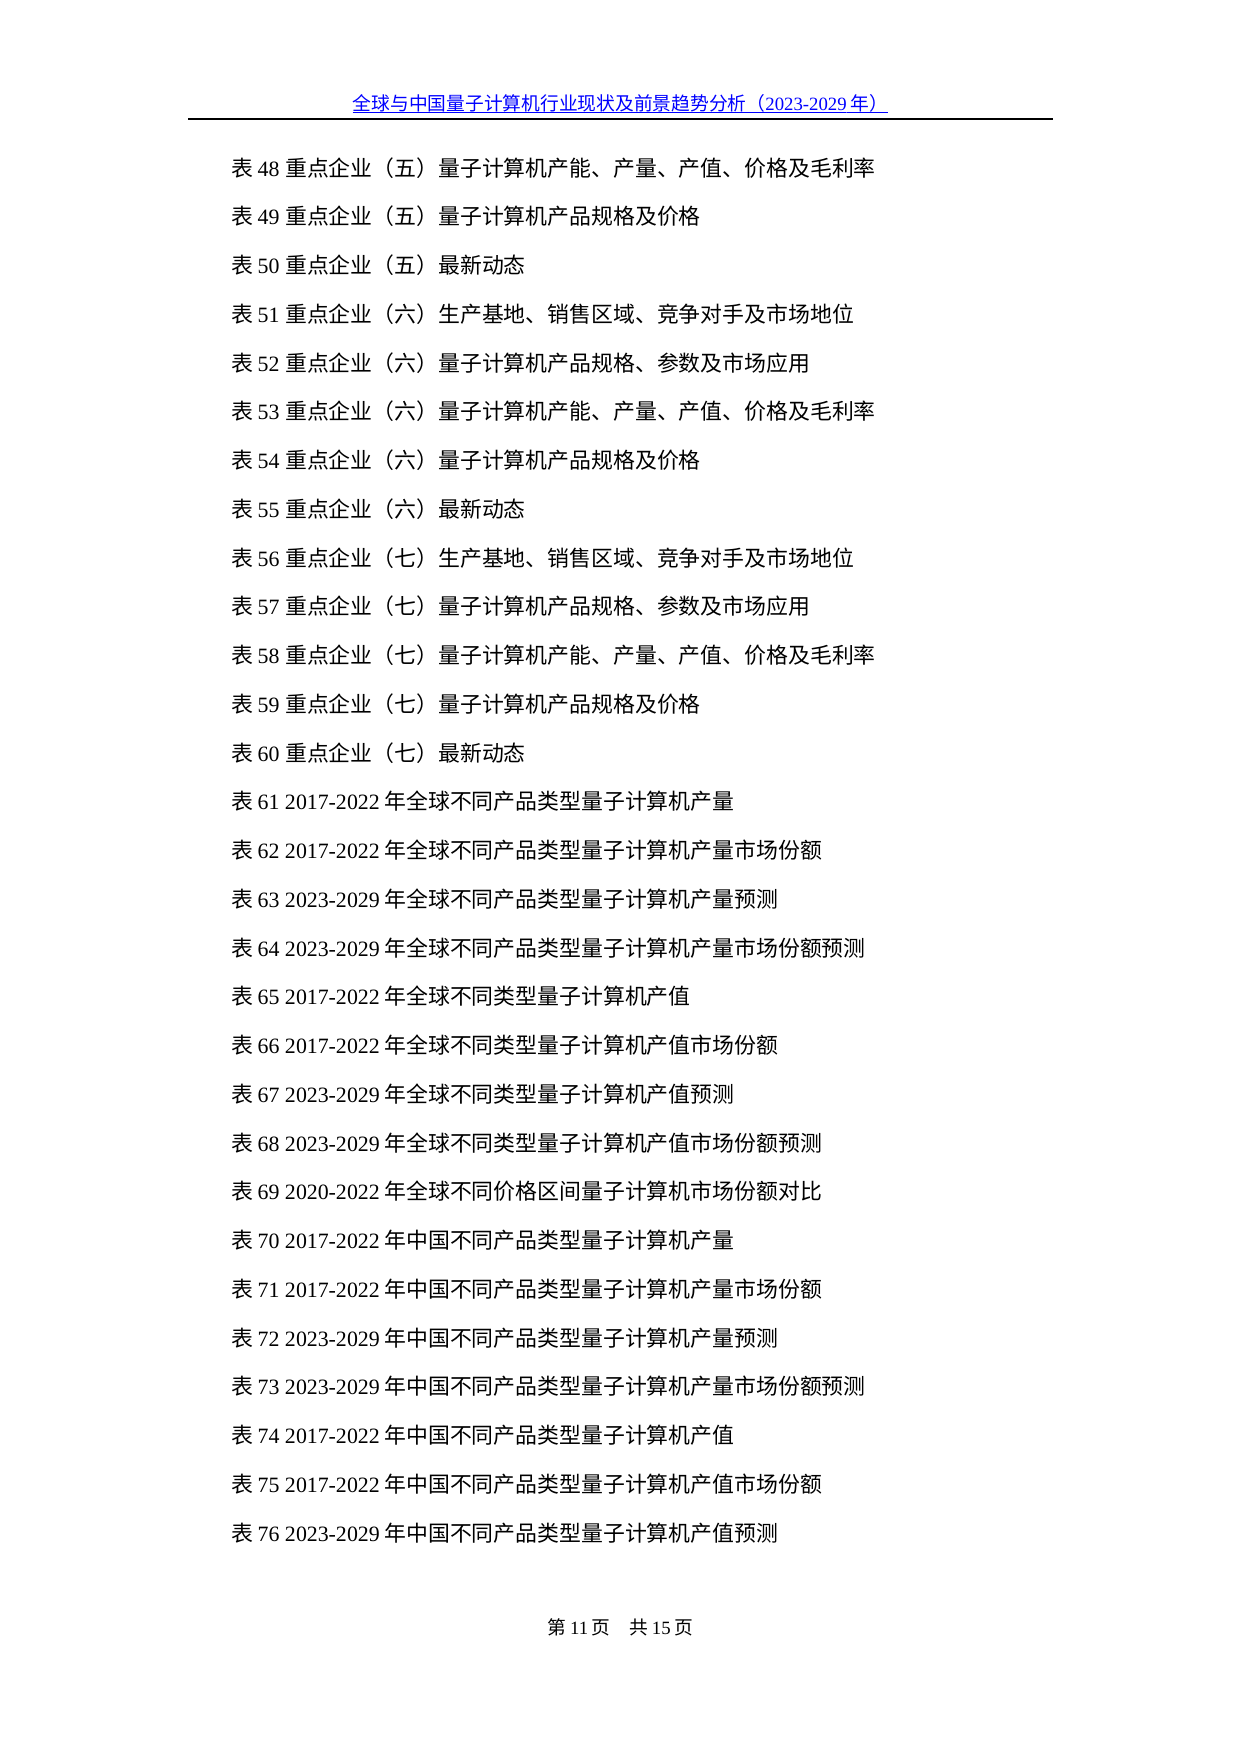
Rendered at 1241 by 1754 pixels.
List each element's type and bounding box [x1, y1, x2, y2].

text [187, 150, 1053, 1548]
